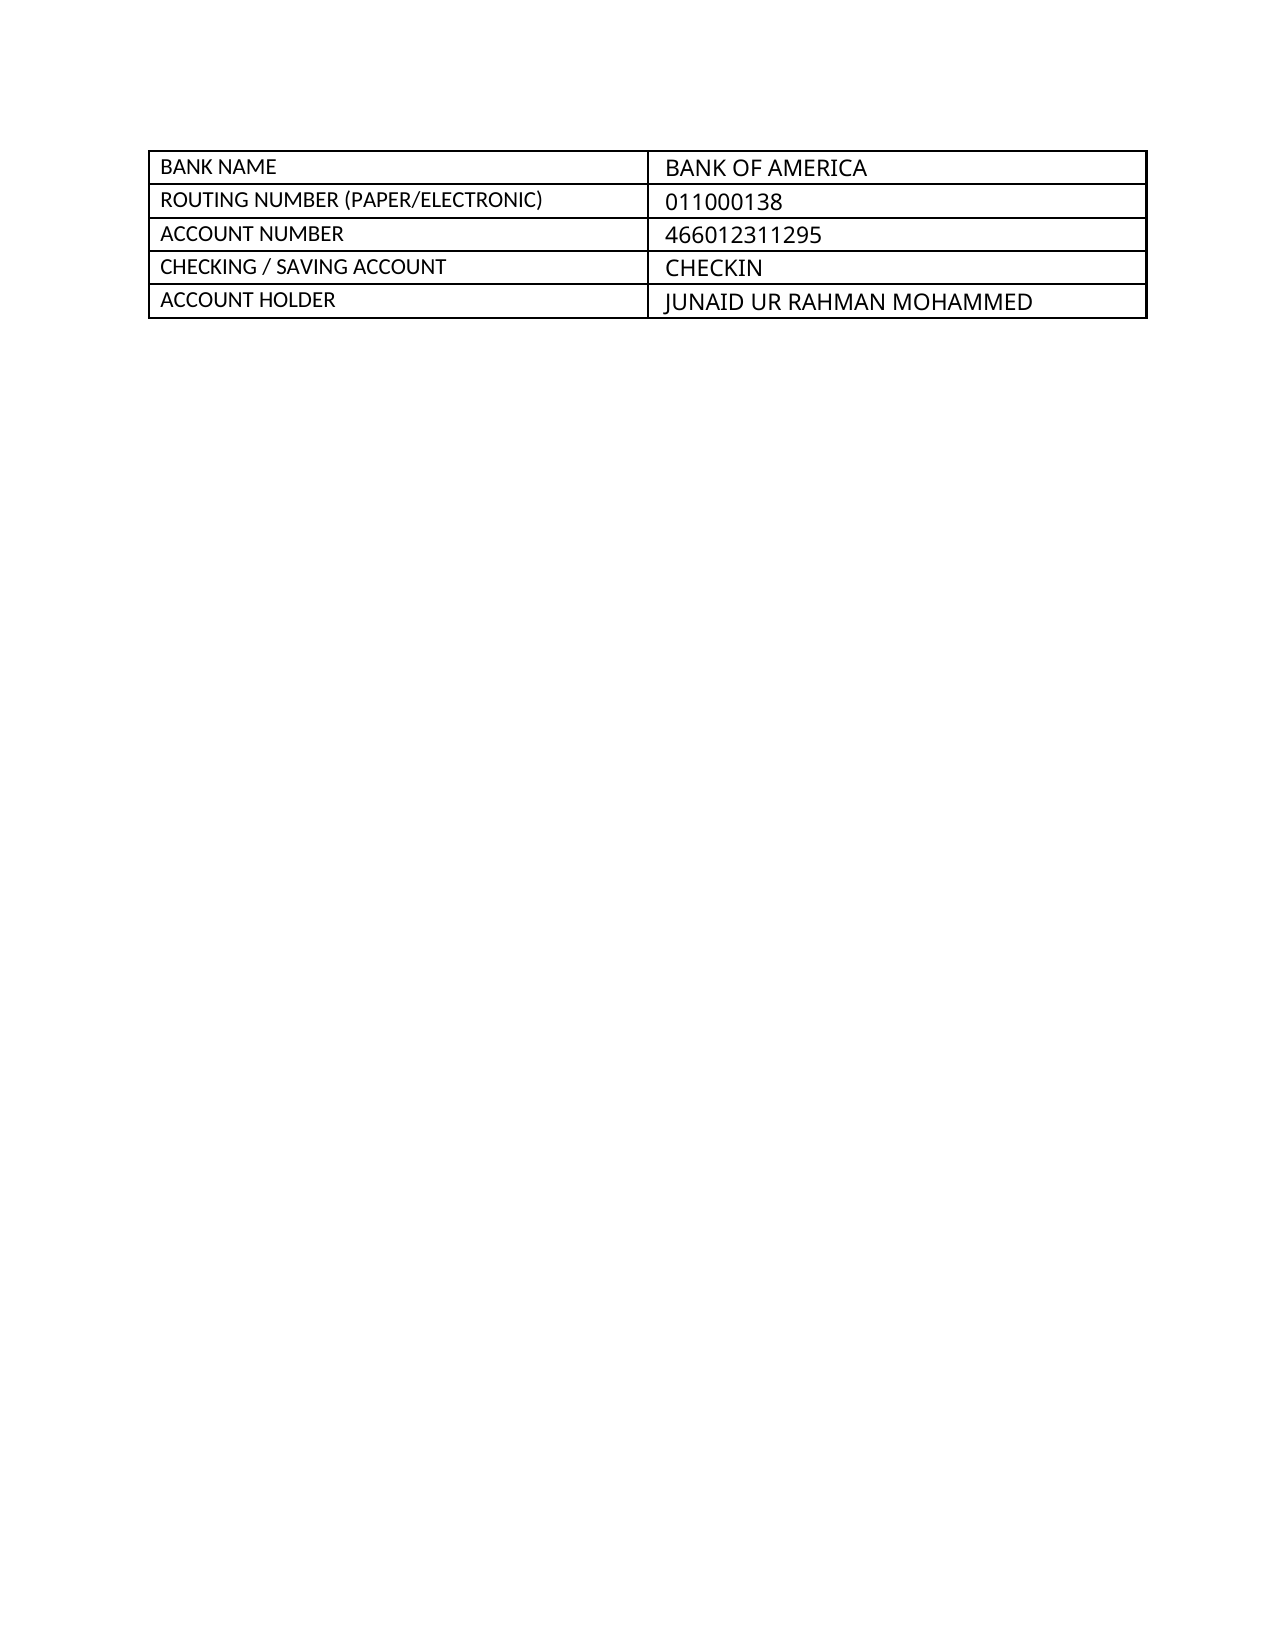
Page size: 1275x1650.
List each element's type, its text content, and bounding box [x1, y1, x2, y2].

table_header BANK OF AMERICA [649, 152, 1145, 183]
table_cell JUNAID UR RAHMAN MOHAMMED [649, 285, 1145, 317]
table_cell CHECKIN [649, 252, 1145, 283]
table_cell ACCOUNT HOLDER [150, 285, 647, 317]
table_header BANK NAME [150, 152, 647, 183]
table_cell 011000138 [649, 185, 1145, 217]
table_cell ROUTING NUMBER (PAPER/ELECTRONIC) [150, 185, 647, 217]
table_cell 466012311295 [649, 219, 1145, 250]
table_cell ACCOUNT NUMBER [150, 219, 647, 250]
table_cell CHECKING / SAVING ACCOUNT [150, 252, 647, 283]
